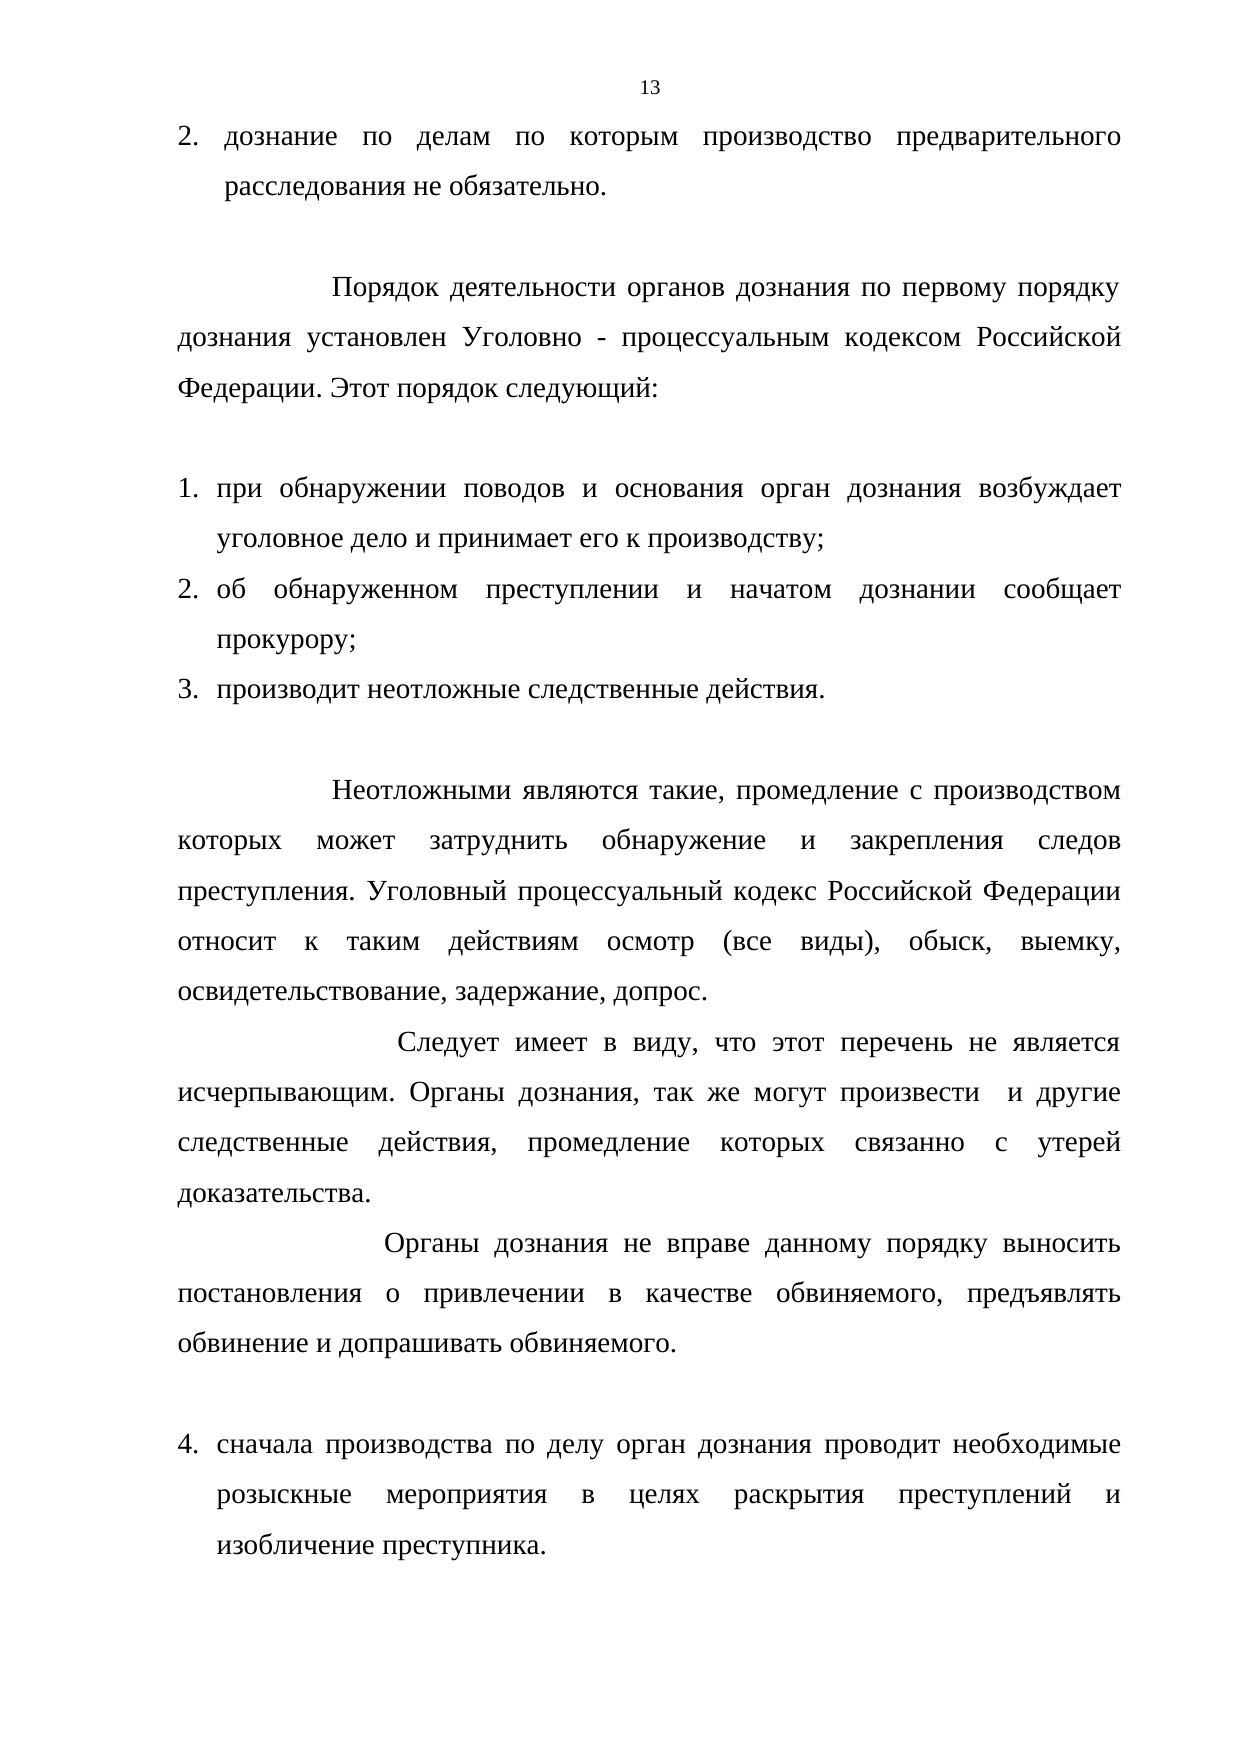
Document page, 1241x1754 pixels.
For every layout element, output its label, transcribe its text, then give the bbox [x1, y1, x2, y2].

list об обнаруженном преступлении и начатом дознании сообщает прокурору; [177, 571, 1122, 655]
text Следует имеет в виду, что этот перечень не является исчерпывающим. Органы дознания, так же могут произвести и другие следственные действия, промедление которых связанно с утерей доказательства. [177, 1024, 1122, 1208]
text Органы дознания не вправе данному порядку выносить постановления о привлечении в качестве обвиняемого, предъявлять обвинение и допрашивать обвиняемого. [177, 1225, 1122, 1359]
list сначала производства по делу орган дознания проводит необходимые розыскные мероприятия в целях раскрытия преступлений и изобличение преступника. [177, 1426, 1122, 1560]
text Неотложными являются такие, промедление с производством которых может затруднить обнаружение и закрепления следов преступления. Уголовный процессуальный кодекс Российской Федерации относит к таким действиям осмотр (все виды), обыск, выемку, освидетельствование, задержание, допрос. [177, 772, 1122, 1007]
list дознание по делам по которым производство предварительного расследования не обязательно. [177, 118, 1122, 202]
text Порядок деятельности органов дознания по первому порядку дознания установлен Уголовно - процессуальным кодексом Российской Федерации. Этот порядок следующий: [177, 269, 1122, 403]
list при обнаружении поводов и основания орган дознания возбуждает уголовное дело и принимает его к производству; [177, 470, 1122, 554]
list производит неотложные следственные действия. [177, 672, 1122, 705]
